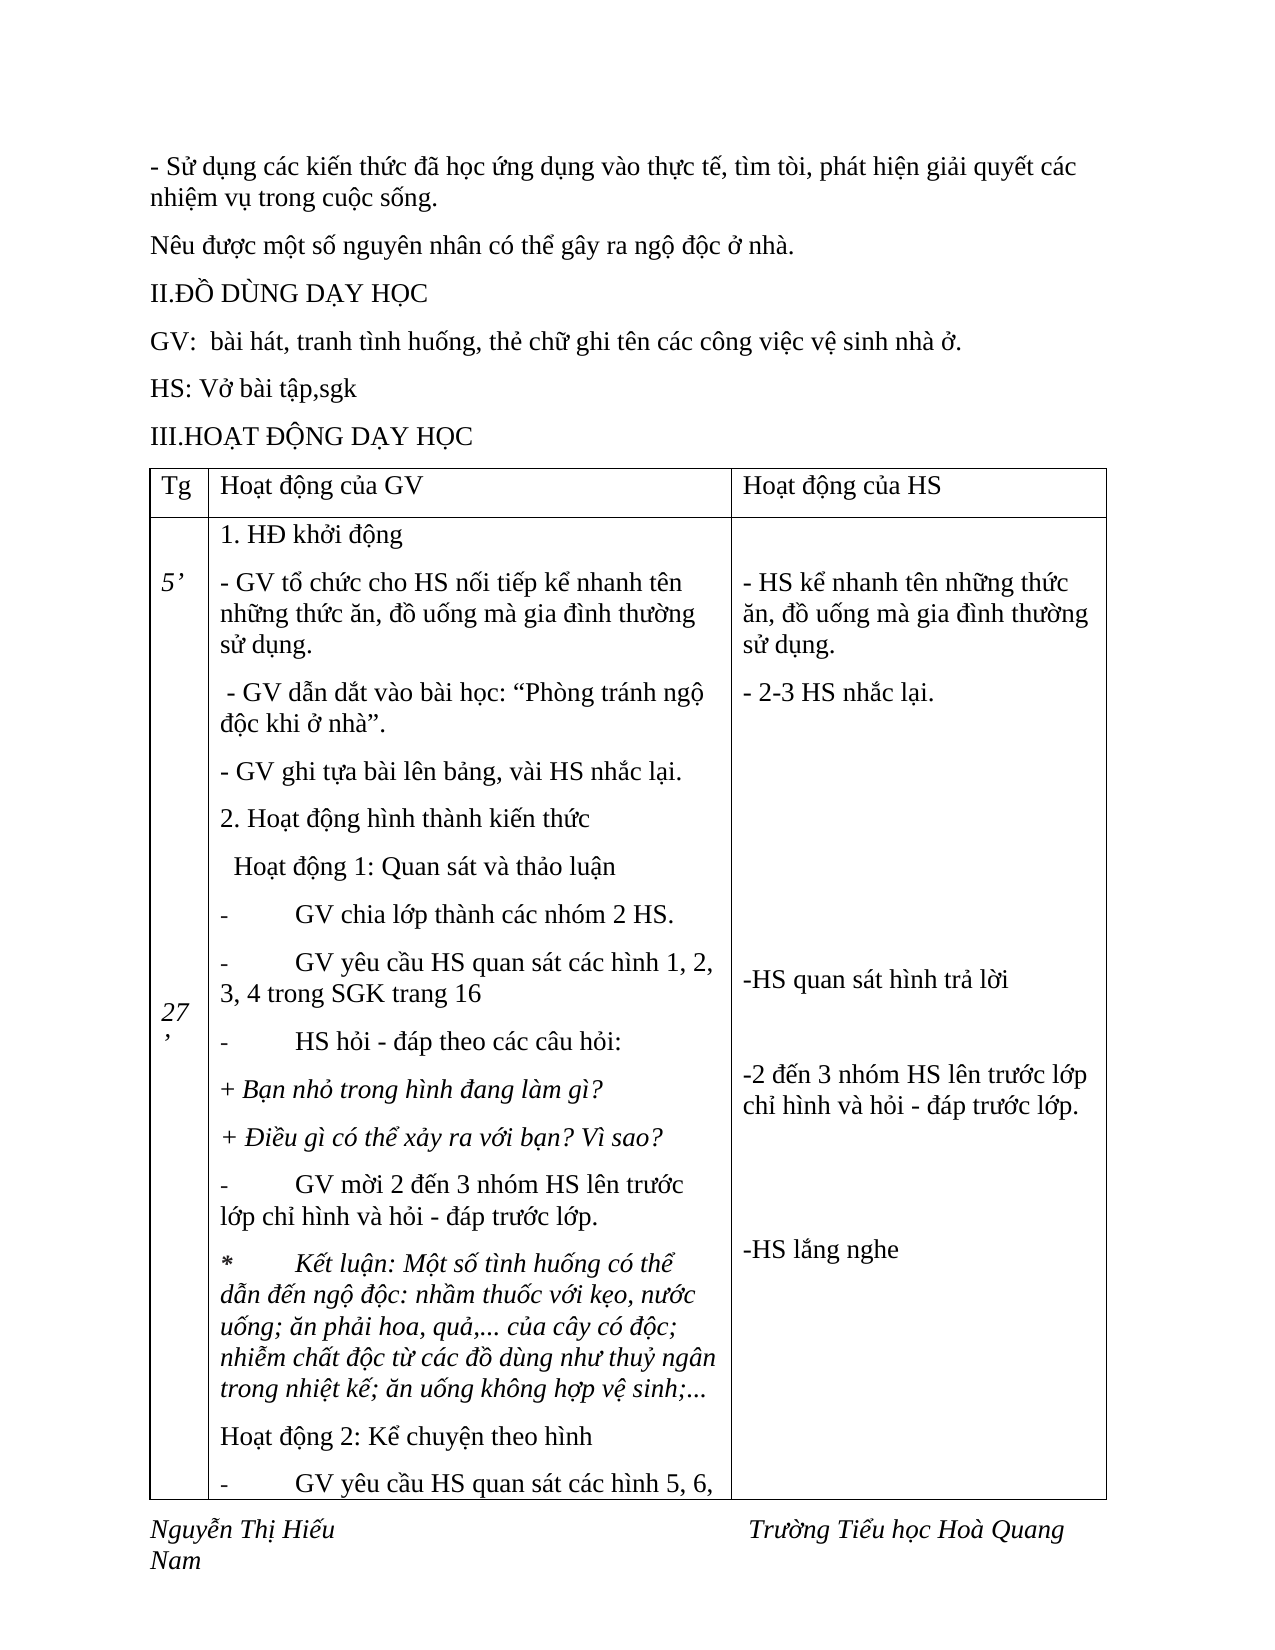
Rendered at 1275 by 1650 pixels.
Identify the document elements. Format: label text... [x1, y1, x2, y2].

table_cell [209, 518, 731, 1499]
text GV: bài hát, tranh tình huống, thẻ chữ ghi tên các công việc vệ sinh nhà ở. [150, 324, 1125, 356]
table_header Hoạt động của HS [732, 469, 1106, 517]
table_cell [732, 518, 1106, 1499]
table_header Hoạt động của GV [209, 469, 731, 517]
text Nêu được một số nguyên nhân có thể gây ra ngộ độc ở nhà. [150, 229, 1125, 260]
text III.HOẠT ĐỘNG DẠY HỌC [150, 420, 1125, 451]
text II.ĐỒ DÙNG DẠY HỌC [150, 277, 1125, 308]
table_cell 5’ 27’ 3’ [151, 518, 208, 1499]
table_header Tg [151, 469, 208, 517]
text HS: Vở bài tập,sgk [150, 372, 1125, 403]
text - Sử dụng các kiến thức đã học ứng dụng vào thực tế, tìm tòi, phát hiện giải quyết các nhiệm vụ trong cuộc sống. [150, 150, 1125, 212]
